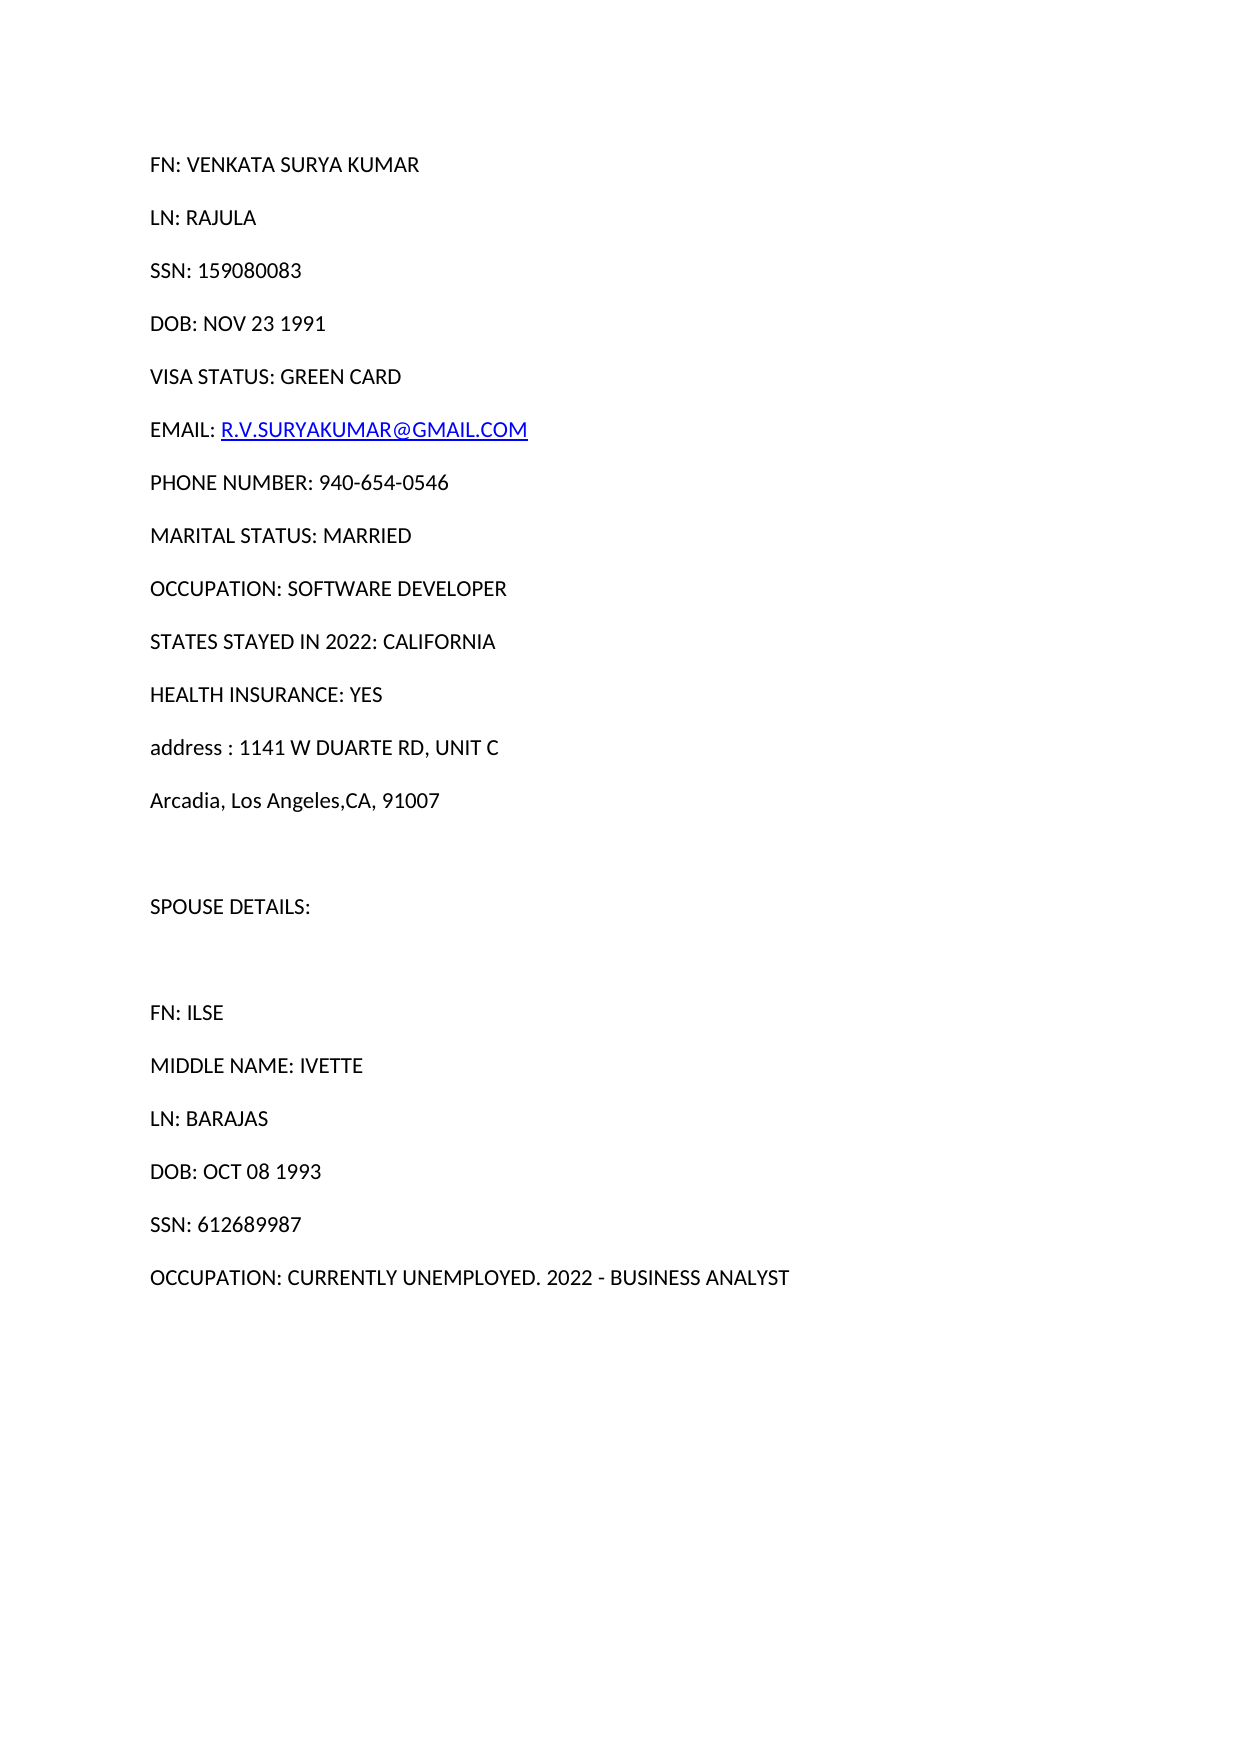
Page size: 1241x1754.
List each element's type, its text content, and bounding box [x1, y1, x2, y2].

text STATES STAYED IN 2022: CALIFORNIA [150, 627, 1090, 655]
text DOB: OCT 08 1993 [150, 1157, 1090, 1185]
text PHONE NUMBER: 940-654-0546 [150, 468, 1090, 496]
text MIDDLE NAME: IVETTE [150, 1051, 1090, 1079]
text address : 1141 W DUARTE RD, UNIT C [150, 733, 1090, 761]
text MARITAL STATUS: MARRIED [150, 521, 1090, 549]
text SSN: 159080083 [150, 256, 1090, 284]
text OCCUPATION: SOFTWARE DEVELOPER [150, 574, 1090, 602]
text FN: ILSE [150, 998, 1090, 1026]
text SPOUSE DETAILS: [150, 892, 1090, 920]
text SSN: 612689987 [150, 1210, 1090, 1238]
text VISA STATUS: GREEN CARD [150, 362, 1090, 390]
text DOB: NOV 23 1991 [150, 309, 1090, 337]
text LN: RAJULA [150, 203, 1090, 231]
text FN: VENKATA SURYA KUMAR [150, 150, 1090, 178]
text OCCUPATION: CURRENTLY UNEMPLOYED. 2022 - BUSINESS ANALYST [150, 1263, 1090, 1291]
text EMAIL: R.V.SURYAKUMAR@GMAIL.COM [150, 415, 1090, 443]
text Arcadia, Los Angeles,CA, 91007 [150, 786, 1090, 814]
text LN: BARAJAS [150, 1104, 1090, 1132]
text HEALTH INSURANCE: YES [150, 680, 1090, 708]
